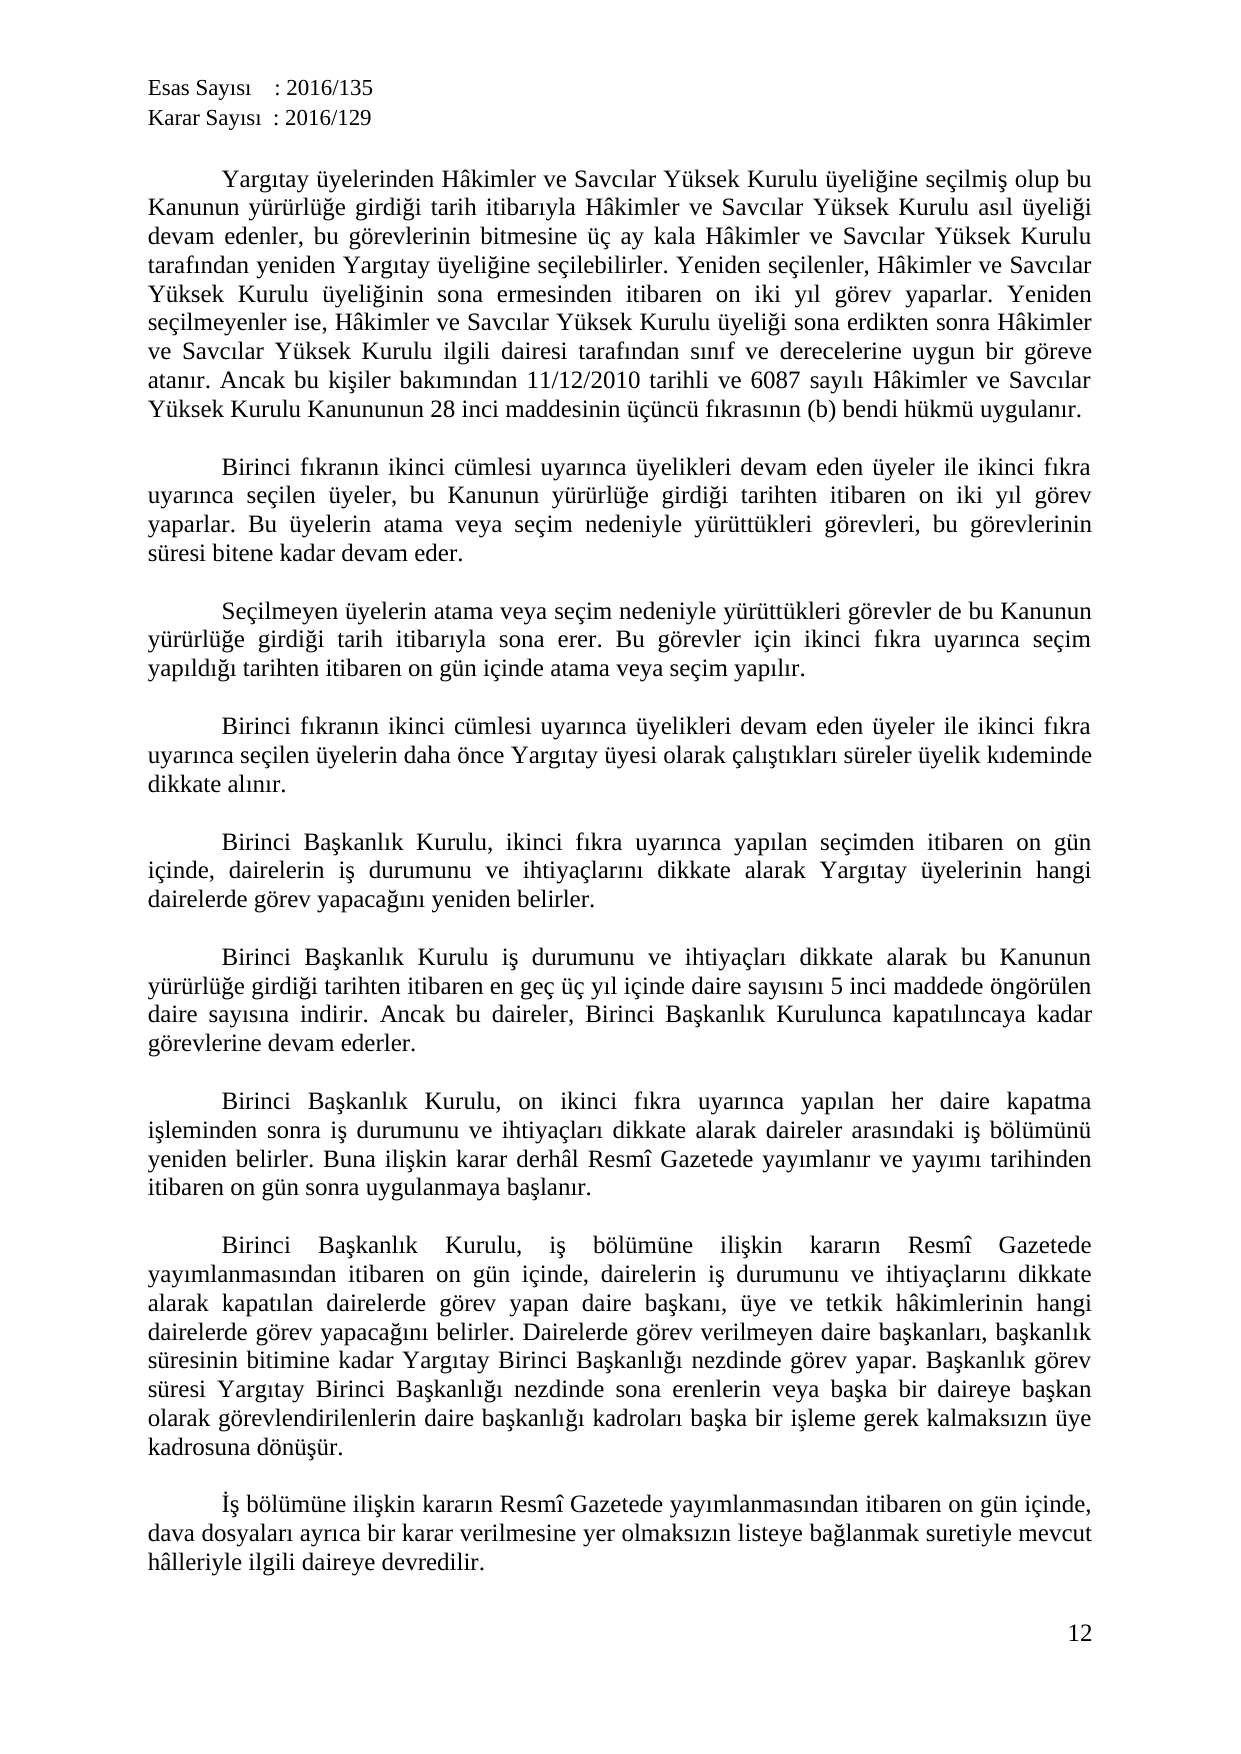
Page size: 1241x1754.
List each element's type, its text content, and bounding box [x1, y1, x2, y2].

text Birinci fıkranın ikinci cümlesi uyarınca üyelikleri devam eden üyeler ile ikinci fıkra uyarınca seçilen üyelerin daha önce Yargıtay üyesi olarak çalıştıkları süreler üyelik kıdeminde dikkate alınır. [148, 711, 1093, 797]
text Birinci Başkanlık Kurulu, iş bölümüne ilişkin kararın Resmî Gazetede yayımlanmasından itibaren on gün içinde, dairelerin iş durumunu ve ihtiyaçlarını dikkate alarak kapatılan dairelerde görev yapan daire başkanı, üye ve tetkik hâkimlerinin hangi dairelerde görev yapacağını belirler. Dairelerde görev verilmeyen daire başkanları, başkanlık süresinin bitimine kadar Yargıtay Birinci Başkanlığı nezdinde görev yapar. Başkanlık görev süresi Yargıtay Birinci Başkanlığı nezdinde sona erenlerin veya başka bir daireye başkan olarak görevlendirilenlerin daire başkanlığı kadroları başka bir işleme gerek kalmaksızın üye kadrosuna dönüşür. [148, 1230, 1093, 1460]
text İş bölümüne ilişkin kararın Resmî Gazetede yayımlanmasından itibaren on gün içinde, dava dosyaları ayrıca bir karar verilmesine yer olmaksızın listeye bağlanmak suretiyle mevcut hâlleriyle ilgili daireye devredilir. [148, 1489, 1093, 1576]
text Birinci fıkranın ikinci cümlesi uyarınca üyelikleri devam eden üyeler ile ikinci fıkra uyarınca seçilen üyeler, bu Kanunun yürürlüğe girdiği tarihten itibaren on iki yıl görev yaparlar. Bu üyelerin atama veya seçim nedeniyle yürüttükleri görevleri, bu görevlerinin süresi bitene kadar devam eder. [148, 452, 1093, 567]
text Birinci Başkanlık Kurulu, ikinci fıkra uyarınca yapılan seçimden itibaren on gün içinde, dairelerin iş durumunu ve ihtiyaçlarını dikkate alarak Yargıtay üyelerinin hangi dairelerde görev yapacağını yeniden belirler. [148, 827, 1093, 913]
text Birinci Başkanlık Kurulu iş durumunu ve ihtiyaçları dikkate alarak bu Kanunun yürürlüğe girdiği tarihten itibaren en geç üç yıl içinde daire sayısını 5 inci maddede öngörülen daire sayısına indirir. Ancak bu daireler, Birinci Başkanlık Kurulunca kapatılıncaya kadar görevlerine devam ederler. [148, 942, 1093, 1057]
text Birinci Başkanlık Kurulu, on ikinci fıkra uyarınca yapılan her daire kapatma işleminden sonra iş durumunu ve ihtiyaçları dikkate alarak daireler arasındaki iş bölümünü yeniden belirler. Buna ilişkin karar derhâl Resmî Gazetede yayımlanır ve yayımı tarihinden itibaren on gün sonra uygulanmaya başlanır. [148, 1086, 1093, 1201]
text Seçilmeyen üyelerin atama veya seçim nedeniyle yürüttükleri görevler de bu Kanunun yürürlüğe girdiği tarih itibarıyla sona erer. Bu görevler için ikinci fıkra uyarınca seçim yapıldığı tarihten itibaren on gün içinde atama veya seçim yapılır. [148, 596, 1093, 682]
text Yargıtay üyelerinden Hâkimler ve Savcılar Yüksek Kurulu üyeliğine seçilmiş olup bu Kanunun yürürlüğe girdiği tarih itibarıyla Hâkimler ve Savcılar Yüksek Kurulu asıl üyeliği devam edenler, bu görevlerinin bitmesine üç ay kala Hâkimler ve Savcılar Yüksek Kurulu tarafından yeniden Yargıtay üyeliğine seçilebilirler. Yeniden seçilenler, Hâkimler ve Savcılar Yüksek Kurulu üyeliğinin sona ermesinden itibaren on iki yıl görev yaparlar. Yeniden seçilmeyenler ise, Hâkimler ve Savcılar Yüksek Kurulu üyeliği sona erdikten sonra Hâkimler ve Savcılar Yüksek Kurulu ilgili dairesi tarafından sınıf ve derecelerine uygun bir göreve atanır. Ancak bu kişiler bakımından 11/12/2010 tarihli ve 6087 sayılı Hâkimler ve Savcılar Yüksek Kurulu Kanununun 28 inci maddesinin üçüncü fıkrasının (b) bendi hükmü uygulanır. [148, 164, 1093, 422]
